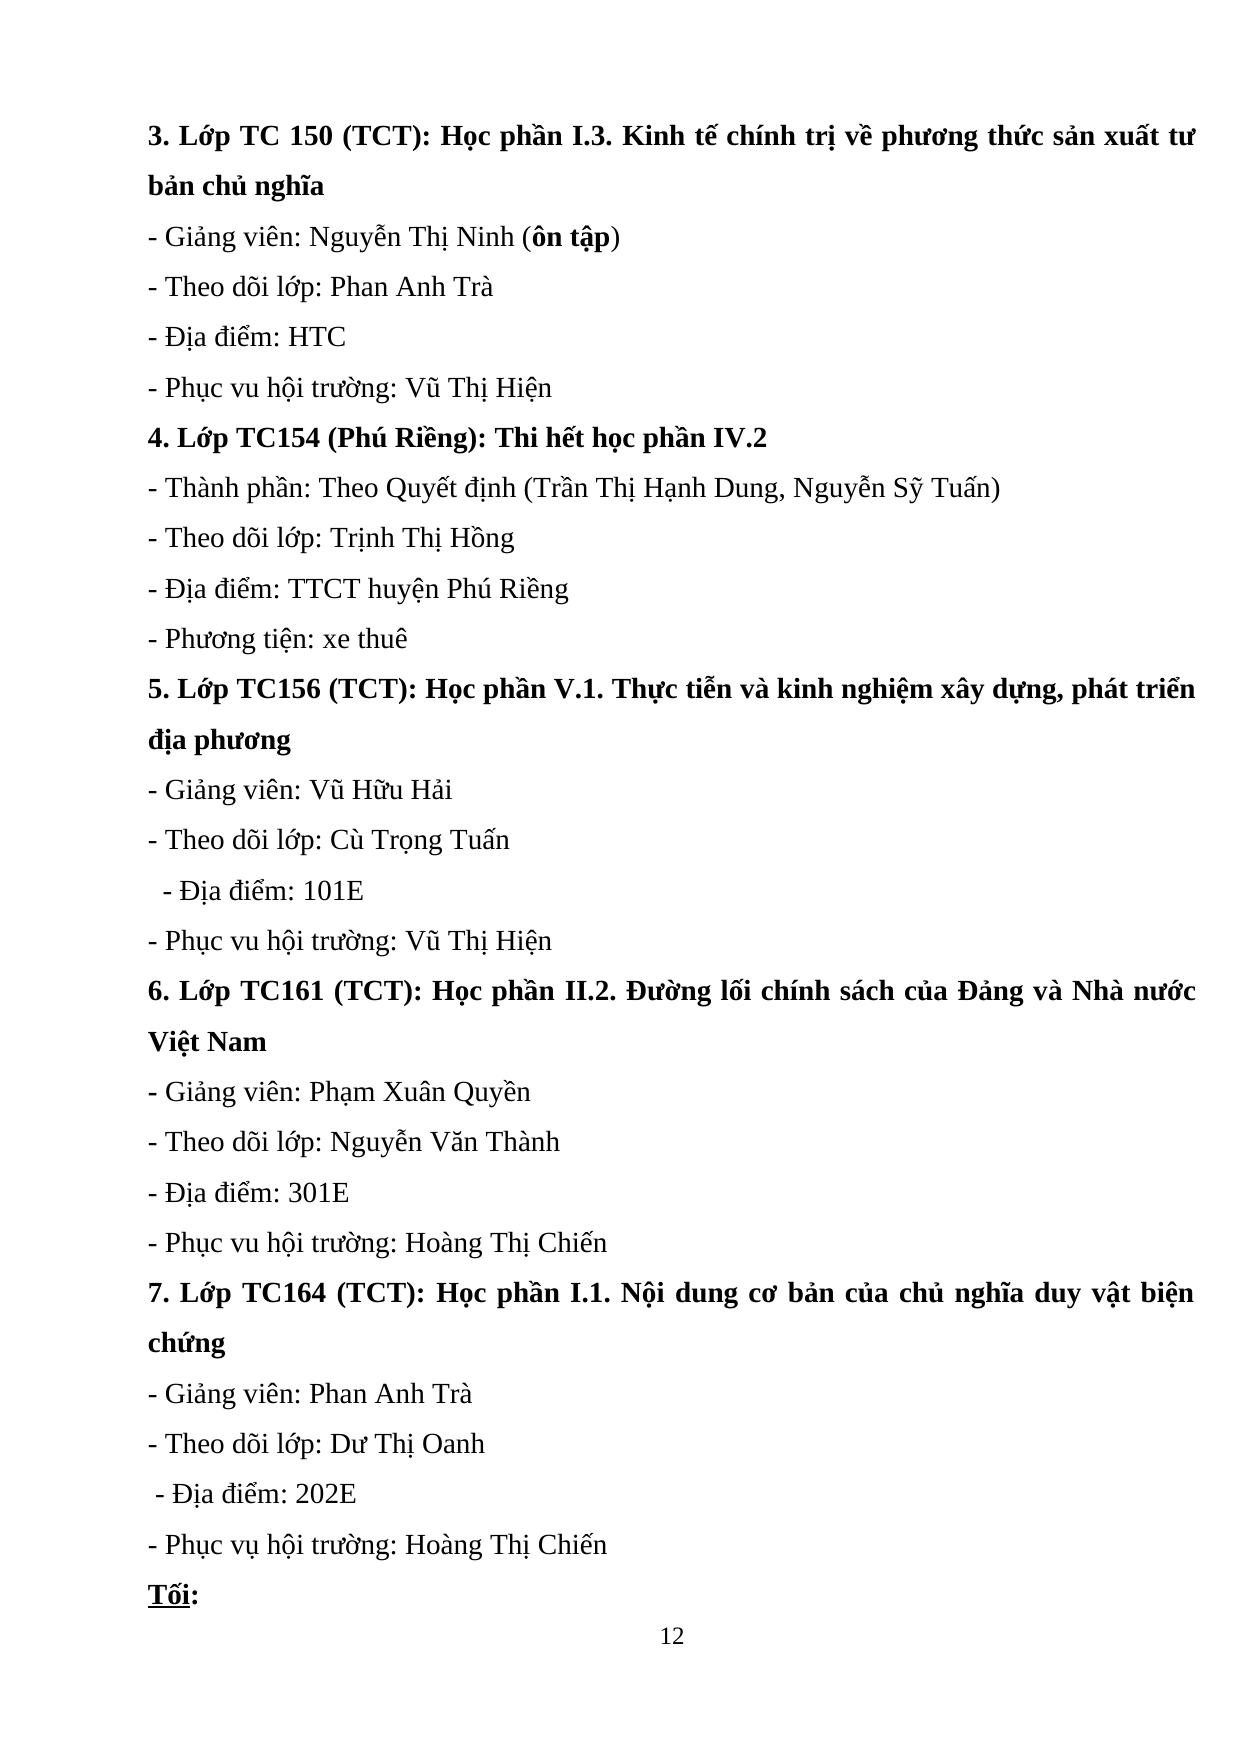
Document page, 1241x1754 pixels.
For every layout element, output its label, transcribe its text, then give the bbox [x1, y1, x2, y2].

text - Phục vu hội trường: Vũ Thị Hiện [148, 923, 1196, 957]
text - Giảng viên: Phạm Xuân Quyền [148, 1074, 1196, 1108]
text - Giảng viên: Phan Anh Trà [148, 1376, 1196, 1409]
text Tối: [148, 1577, 1196, 1611]
text - Địa điểm: HTC [148, 319, 1196, 353]
text - Theo dõi lớp: Dư Thị Oanh [148, 1426, 1196, 1460]
text - Giảng viên: Vũ Hữu Hải [148, 772, 1196, 806]
text 4. Lớp TC154 (Phú Riềng): Thi hết học phần IV.2 [148, 420, 1196, 453]
text - Theo dõi lớp: Cù Trọng Tuấn [148, 822, 1196, 856]
text - Phương tiện: xe thuê [148, 621, 1196, 655]
text 3. Lớp TC 150 (TCT): Học phần I.3. Kinh tế chính trị về phương thức sản xuất tư bản chủ nghĩa [148, 118, 1196, 202]
text - Thành phần: Theo Quyết định (Trần Thị Hạnh Dung, Nguyễn Sỹ Tuấn) [148, 470, 1196, 504]
text - Theo dõi lớp: Nguyễn Văn Thành [148, 1124, 1196, 1158]
text - Giảng viên: Nguyễn Thị Ninh (ôn tập) [148, 219, 1196, 252]
text - Phục vu hội trường: Vũ Thị Hiện [148, 370, 1196, 403]
text - Theo dõi lớp: Trịnh Thị Hồng [148, 521, 1196, 554]
text - Địa điểm: 202E [148, 1477, 1196, 1510]
text - Địa điểm: TTCT huyện Phú Riềng [148, 571, 1196, 604]
text - Theo dõi lớp: Phan Anh Trà [148, 269, 1196, 303]
text - Địa điểm: 301E [148, 1175, 1196, 1208]
text 5. Lớp TC156 (TCT): Học phần V.1. Thực tiễn và kinh nghiệm xây dựng, phát triển địa phương [148, 672, 1196, 755]
text - Phục vu hội trường: Hoàng Thị Chiến [148, 1225, 1196, 1258]
text - Phục vụ hội trường: Hoàng Thị Chiến [148, 1527, 1196, 1560]
text 6. Lớp TC161 (TCT): Học phần II.2. Đường lối chính sách của Đảng và Nhà nước Việt Nam [148, 973, 1196, 1057]
text 7. Lớp TC164 (TCT): Học phần I.1. Nội dung cơ bản của chủ nghĩa duy vật biện chứng [148, 1275, 1196, 1359]
text - Địa điểm: 101E [148, 873, 1196, 906]
